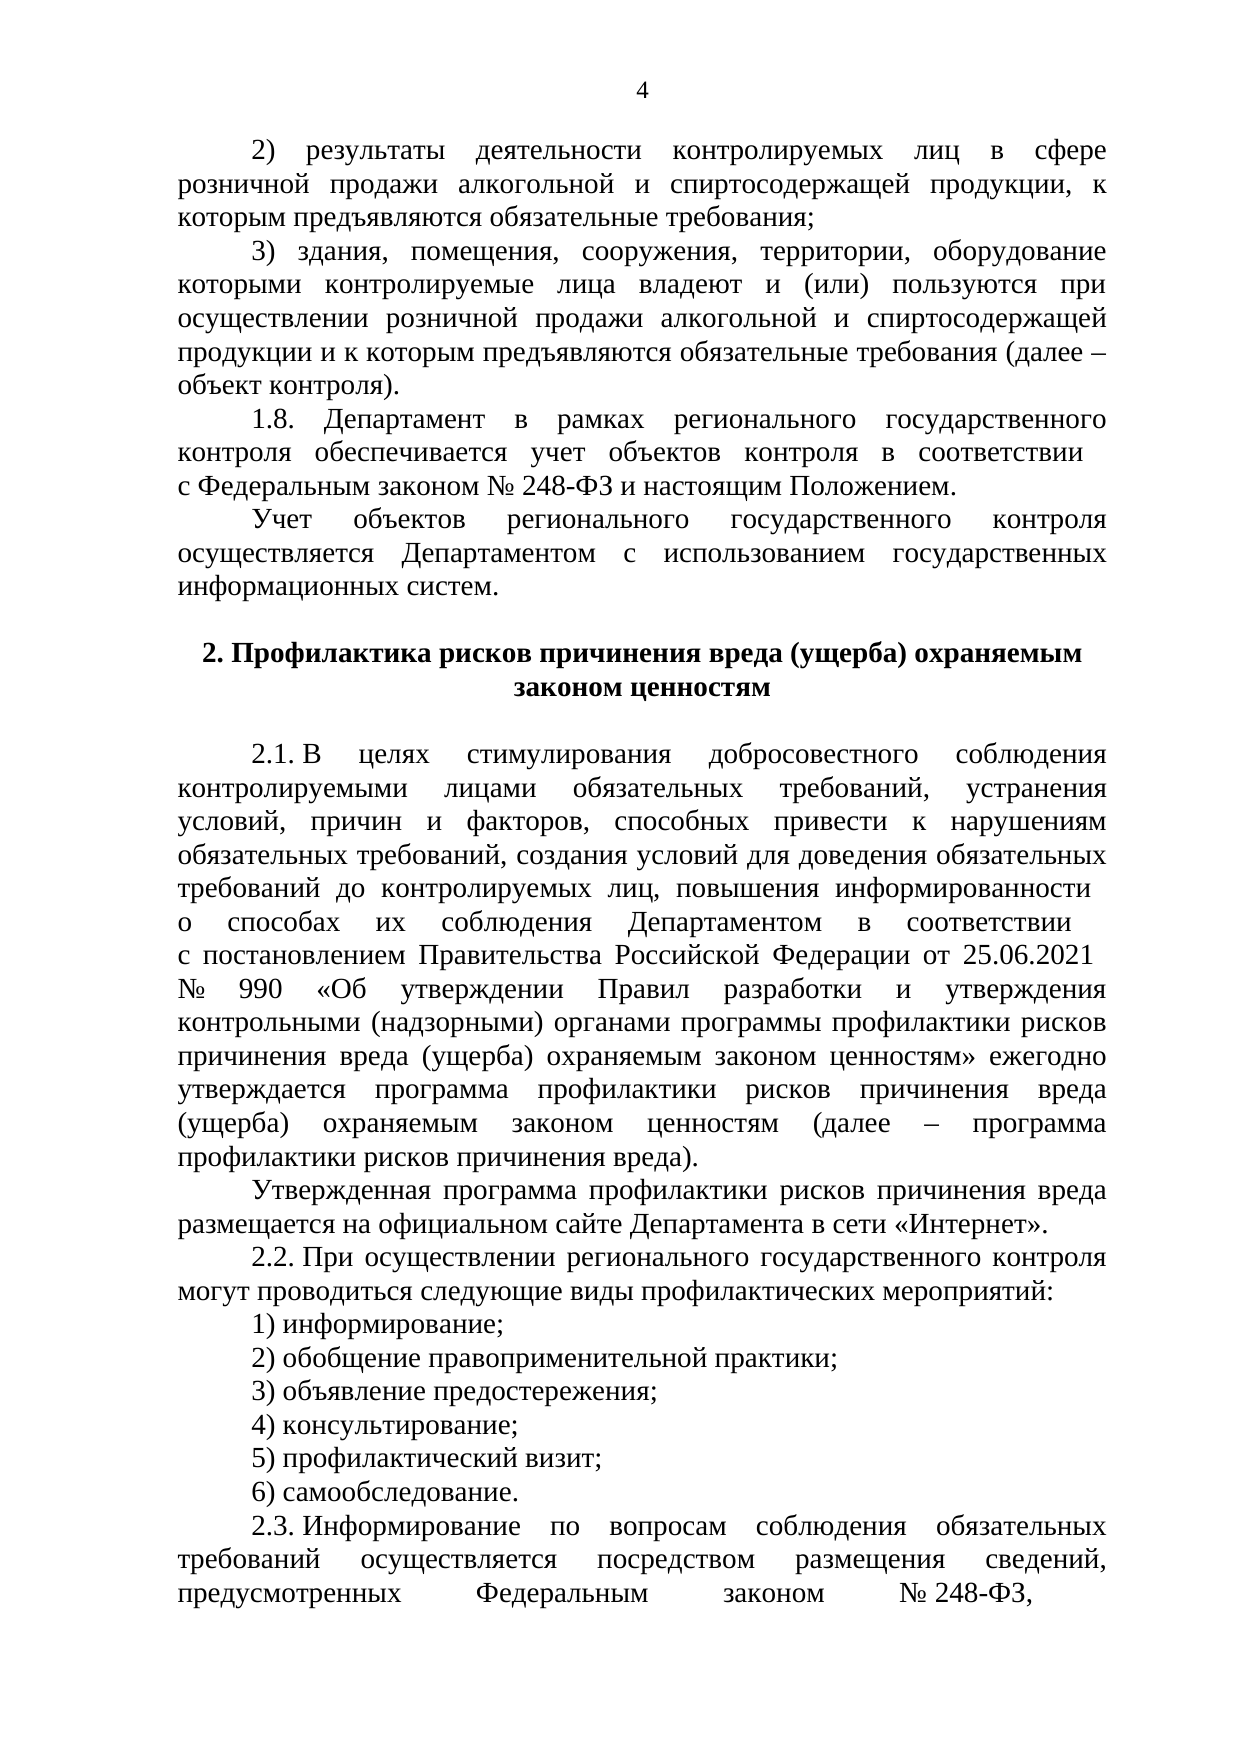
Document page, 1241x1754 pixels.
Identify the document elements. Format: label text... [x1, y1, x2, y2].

text Учет объектов регионального государственного контроля осуществляется Департаментом с использованием государственных информационных систем. [177, 501, 1107, 602]
text 2.1. В целях стимулирования добросовестного соблюдения контролируемыми лицами обязательных требований, устранения условий, причин и факторов, способных привести к нарушениям обязательных требований, создания условий для доведения обязательных требований до контролируемых лиц, повышения информированности о способах их соблюдения Департаментом в соответствии с постановлением Правительства Российской Федерации от 25.06.2021 № 990 «Об утверждении Правил разработки и утверждения контрольными (надзорными) органами программы профилактики рисков причинения вреда (ущерба) охраняемым законом ценностям» ежегодно утверждается программа профилактики рисков причинения вреда (ущерба) охраняемым законом ценностям (далее – программа профилактики рисков причинения вреда). [177, 736, 1107, 1172]
text 4) консультирование; [177, 1407, 1107, 1441]
text 2) результаты деятельности контролируемых лиц в сфере розничной продажи алкогольной и спиртосодержащей продукции, к которым предъявляются обязательные требования; [177, 132, 1107, 233]
text Утвержденная программа профилактики рисков причинения вреда размещается на официальном сайте Департамента в сети «Интернет». [177, 1172, 1107, 1239]
text 1.8. Департамент в рамках регионального государственного контроля обеспечивается учет объектов контроля в соответствии с Федеральным законом № 248-ФЗ и настоящим Положением. [177, 401, 1107, 501]
text 3) объявление предостережения; [177, 1373, 1107, 1407]
text 2) обобщение правоприменительной практики; [177, 1340, 1107, 1373]
text 2. Профилактика рисков причинения вреда (ущерба) охраняемым законом ценностям [177, 636, 1107, 703]
text 1) информирование; [177, 1306, 1107, 1340]
text 2.2. При осуществлении регионального государственного контроля могут проводиться следующие виды профилактических мероприятий: [177, 1239, 1107, 1306]
text 3) здания, помещения, сооружения, территории, оборудование которыми контролируемые лица владеют и (или) пользуются при осуществлении розничной продажи алкогольной и спиртосодержащей продукции и к которым предъявляются обязательные требования (далее – объект контроля). [177, 233, 1107, 401]
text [177, 1508, 1107, 1608]
text 5) профилактический визит; [177, 1441, 1107, 1474]
text 6) самообследование. [177, 1474, 1107, 1508]
